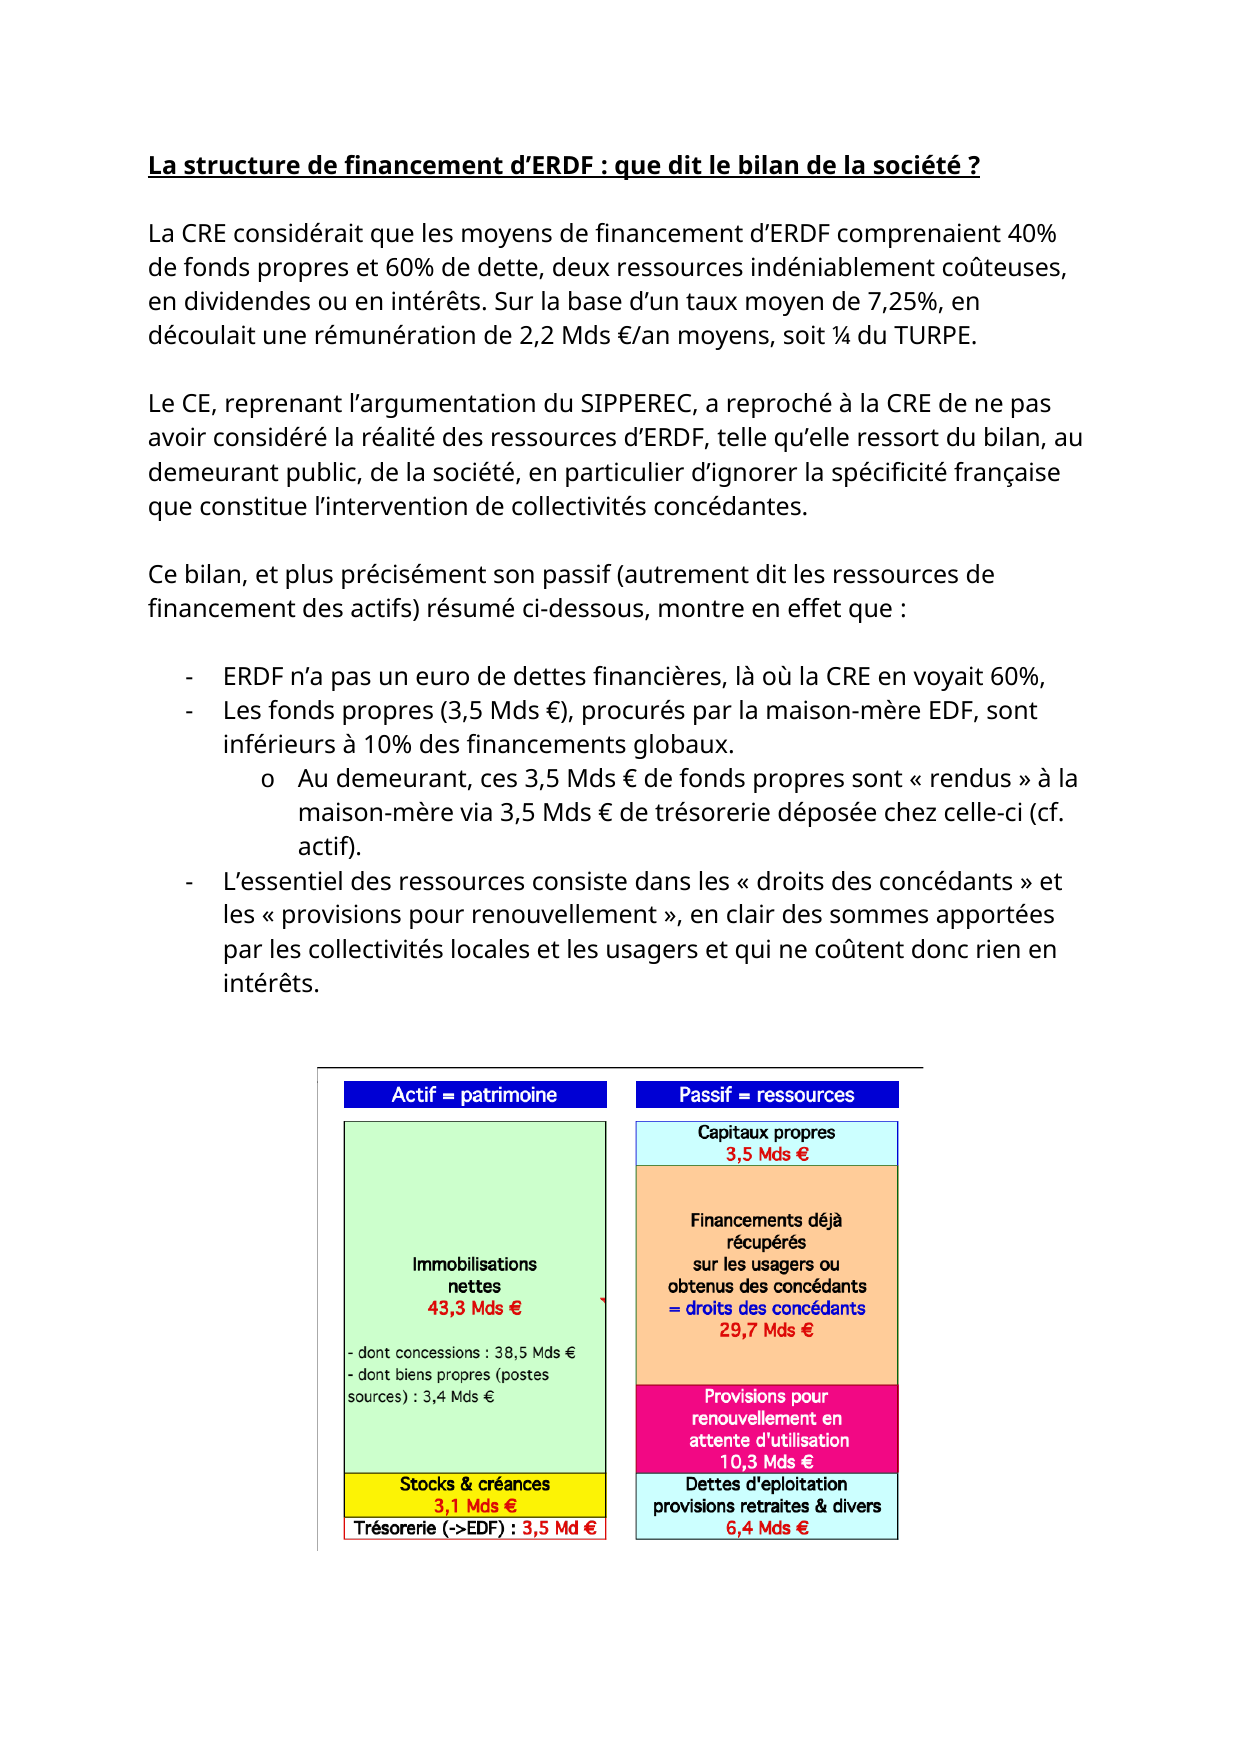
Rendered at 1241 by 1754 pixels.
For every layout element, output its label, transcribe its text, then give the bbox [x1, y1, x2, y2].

list Au demeurant, ces 3,5 Mds € de fonds propres sont « rendus » à la maison-mère via 3,5 Mds € de trésorerie déposée chez celle-ci (cf. actif). [260, 761, 1093, 863]
list ERDF n’a pas un euro de dettes financières, là où la CRE en voyait 60%, [185, 658, 1093, 693]
list L’essentiel des ressources consiste dans les « droits des concédants » et les « provisions pour renouvellement », en clair des sommes apportées par les collectivités locales et les usagers et qui ne coûtent donc rien en intérêts. [185, 863, 1093, 999]
text La structure de financement d’ERDF : que dit le bilan de la société ? [148, 148, 1093, 182]
list Les fonds propres (3,5 Mds €), procurés par la maison-mère EDF, sont inférieurs à 10% des financements globaux. [185, 693, 1093, 761]
text Le CE, reprenant l’argumentation du SIPPEREC, a reproché à la CRE de ne pas avoir considéré la réalité des ressources d’ERDF, telle qu’elle ressort du bilan, au demeurant public, de la société, en particulier d’ignorer la spécificité française que constitue l’intervention de collectivités concédantes. [148, 386, 1093, 522]
text Ce bilan, et plus précisément son passif (autrement dit les ressources de financement des actifs) résumé ci-dessous, montre en effet que : [148, 556, 1093, 624]
text La CRE considérait que les moyens de financement d’ERDF comprenaient 40% de fonds propres et 60% de dette, deux ressources indéniablement coûteuses, en dividendes ou en intérêts. Sur la base d’un taux moyen de 7,25%, en découlait une rémunération de 2,2 Mds €/an moyens, soit ¼ du TURPE. [148, 216, 1093, 352]
